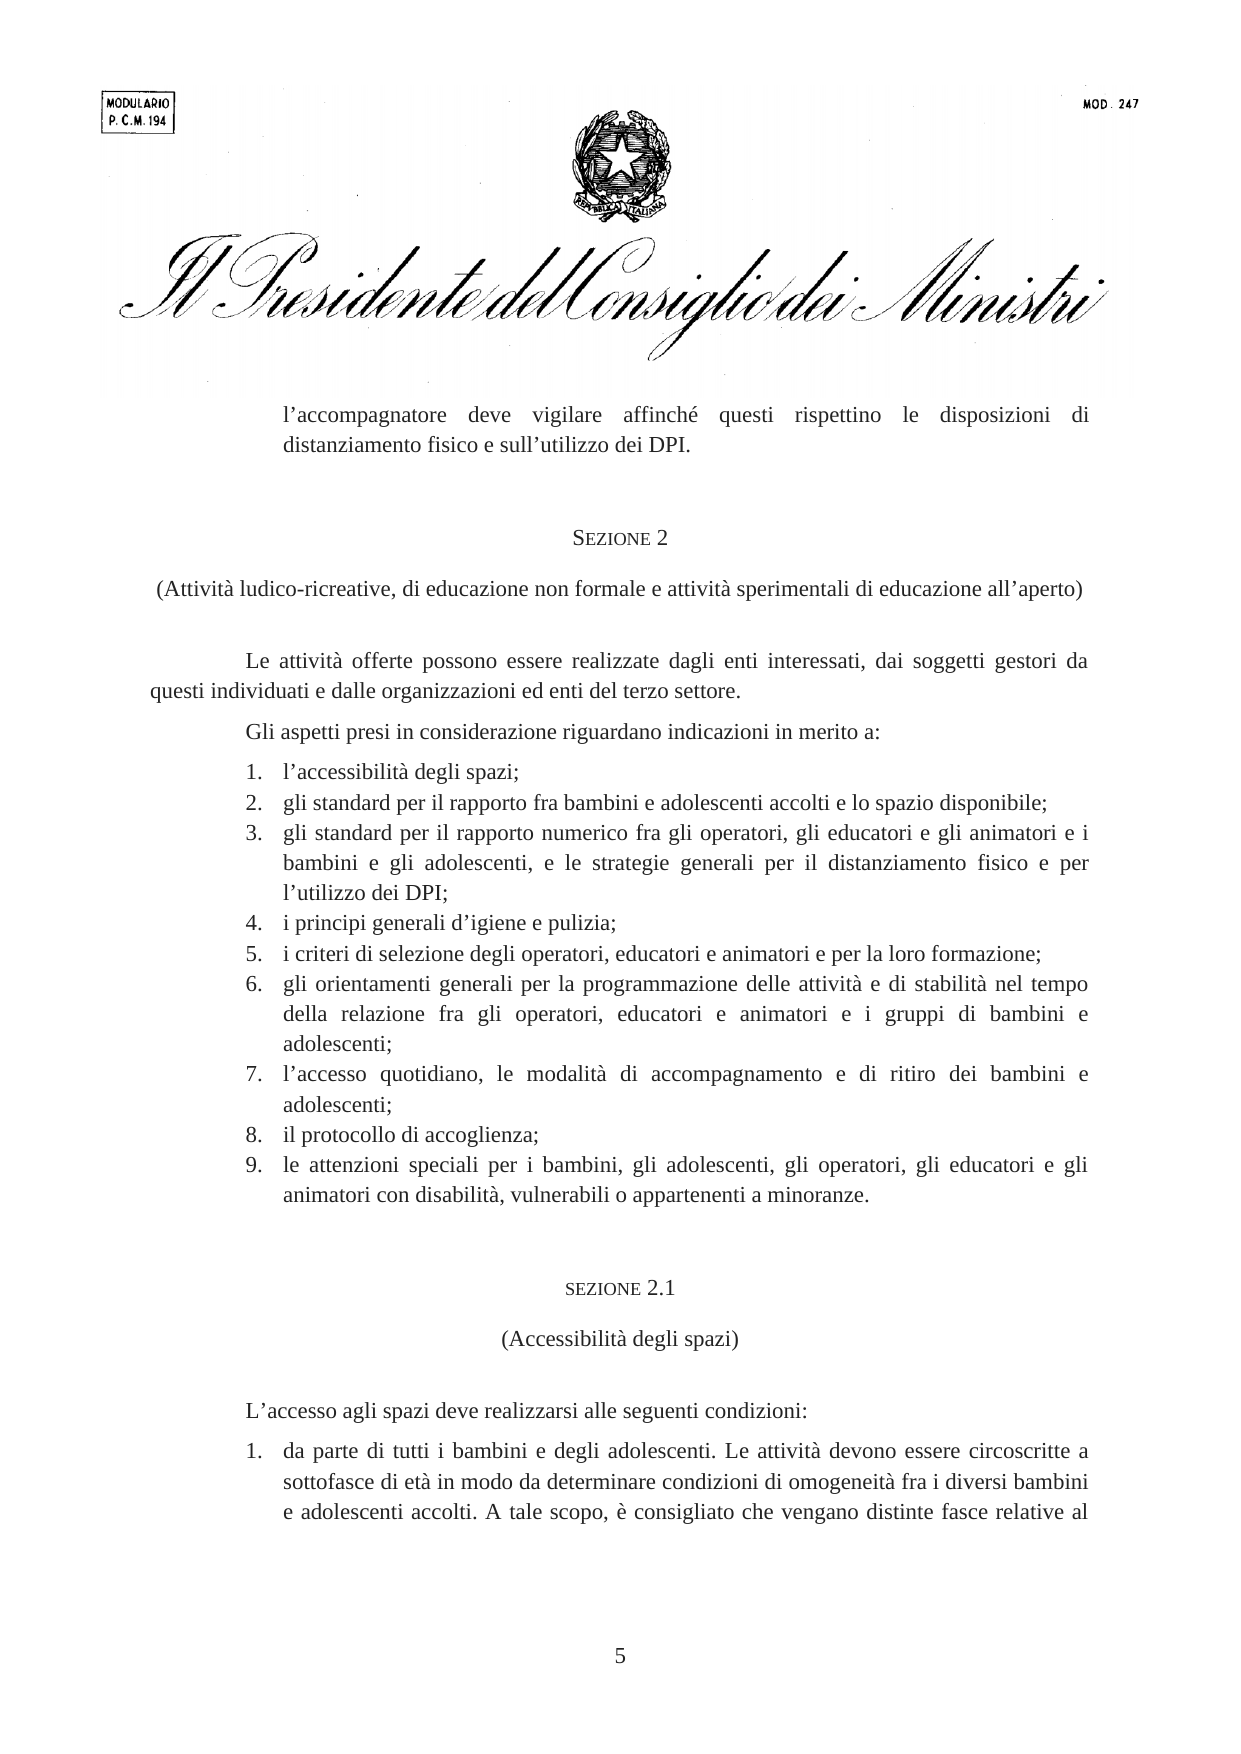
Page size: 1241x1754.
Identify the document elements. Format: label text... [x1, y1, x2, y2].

list il protocollo di accoglienza; [245, 1121, 1090, 1147]
subtitle (Attività ludico-ricreative, di educazione non formale e attività sperimentali di educazione all’aperto) [150, 575, 1090, 601]
picture [100, 85, 1141, 398]
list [245, 1438, 1090, 1524]
list gli standard per il rapporto numerico fra gli operatori, gli educatori e gli animatori e i bambini e gli adolescenti, e le strategie generali per il distanziamento fisico e per l’utilizzo dei DPI; [245, 819, 1090, 906]
list gli orientamenti generali per la programmazione delle attività e di stabilità nel tempo della relazione fra gli operatori, educatori e animatori e i gruppi di bambini e adolescenti; [245, 970, 1090, 1057]
subtitle (Accessibilità degli spazi) [150, 1325, 1090, 1351]
subtitle sezione 2.1 [150, 1274, 1090, 1300]
list l’accesso quotidiano, le modalità di accompagnamento e di ritiro dei bambini e adolescenti; [245, 1061, 1090, 1117]
text L’accesso agli spazi deve realizzarsi alle seguenti condizioni: [150, 1397, 1090, 1423]
subtitle Sezione 2 [150, 524, 1090, 550]
list le attenzioni speciali per i bambini, gli adolescenti, gli operatori, gli educatori e gli animatori con disabilità, vulnerabili o appartenenti a minoranze. [245, 1151, 1090, 1208]
list i criteri di selezione degli operatori, educatori e animatori e per la loro formazione; [245, 940, 1090, 966]
list gli standard per il rapporto fra bambini e adolescenti accolti e lo spazio disponibile; [245, 789, 1090, 815]
text Gli aspetti presi in considerazione riguardano indicazioni in merito a: [150, 718, 1090, 744]
text Le attività offerte possono essere realizzate dagli enti interessati, dai soggetti gestori da questi individuati e dalle organizzazioni ed enti del terzo settore. [150, 647, 1090, 703]
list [245, 150, 1090, 458]
list i principi generali d’igiene e pulizia; [245, 909, 1090, 936]
list l’accessibilità degli spazi; [245, 758, 1090, 785]
